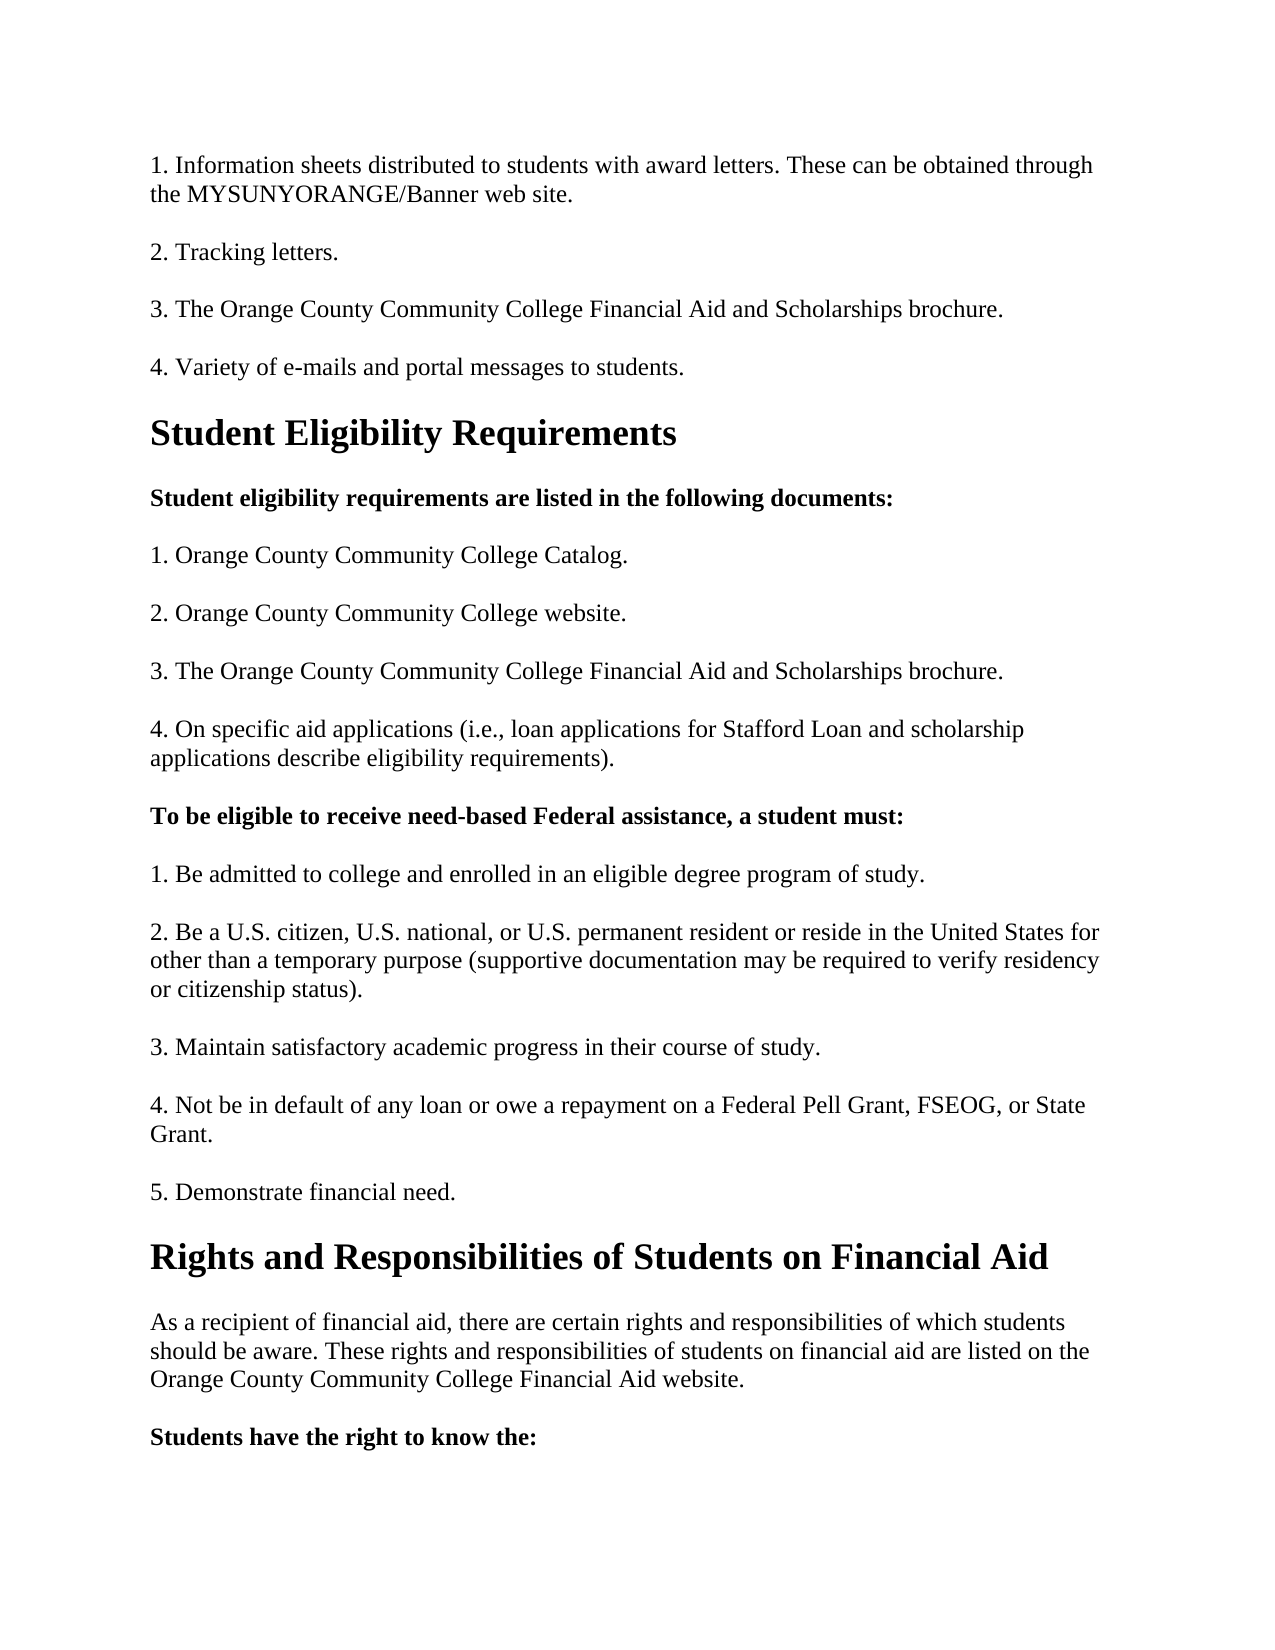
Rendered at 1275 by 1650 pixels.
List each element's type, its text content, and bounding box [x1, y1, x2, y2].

text 4. On specific aid applications (i.e., loan applications for Stafford Loan and scholarship applications describe eligibility requirements). [150, 714, 1125, 772]
text 3. The Orange County Community College Financial Aid and Scholarships brochure. [150, 656, 1125, 685]
text 4. Variety of e-mails and portal messages to students. [150, 352, 1125, 381]
text Students have the right to know the: [150, 1422, 1125, 1451]
text 1. Be admitted to college and enrolled in an eligible degree program of study. [150, 859, 1125, 888]
text To be eligible to receive need-based Federal assistance, a student must: [150, 801, 1125, 830]
text 1. Information sheets distributed to students with award letters. These can be obtained through the MYSUNYORANGE/Banner web site. [150, 150, 1125, 207]
text Student eligibility requirements are listed in the following documents: [150, 483, 1125, 511]
text 2. Be a U.S. citizen, U.S. national, or U.S. permanent resident or reside in the United States for other than a temporary purpose (supportive documentation may be required to verify residency or citizenship status). [150, 917, 1125, 1003]
subtitle Student Eligibility Requirements [150, 410, 1125, 453]
text 2. Tracking letters. [150, 237, 1125, 265]
text 5. Demonstrate financial need. [150, 1177, 1125, 1206]
text As a recipient of financial aid, there are certain rights and responsibilities of which students should be aware. These rights and responsibilities of students on financial aid are listed on the Orange County Community College Financial Aid website. [150, 1307, 1125, 1393]
text 2. Orange County Community College website. [150, 598, 1125, 627]
text 4. Not be in default of any loan or owe a repayment on a Federal Pell Grant, FSEOG, or State Grant. [150, 1090, 1125, 1148]
subtitle Rights and Responsibilities of Students on Financial Aid [150, 1235, 1125, 1278]
text 3. Maintain satisfactory academic progress in their course of study. [150, 1032, 1125, 1061]
text 3. The Orange County Community College Financial Aid and Scholarships brochure. [150, 294, 1125, 323]
text 1. Orange County Community College Catalog. [150, 541, 1125, 569]
